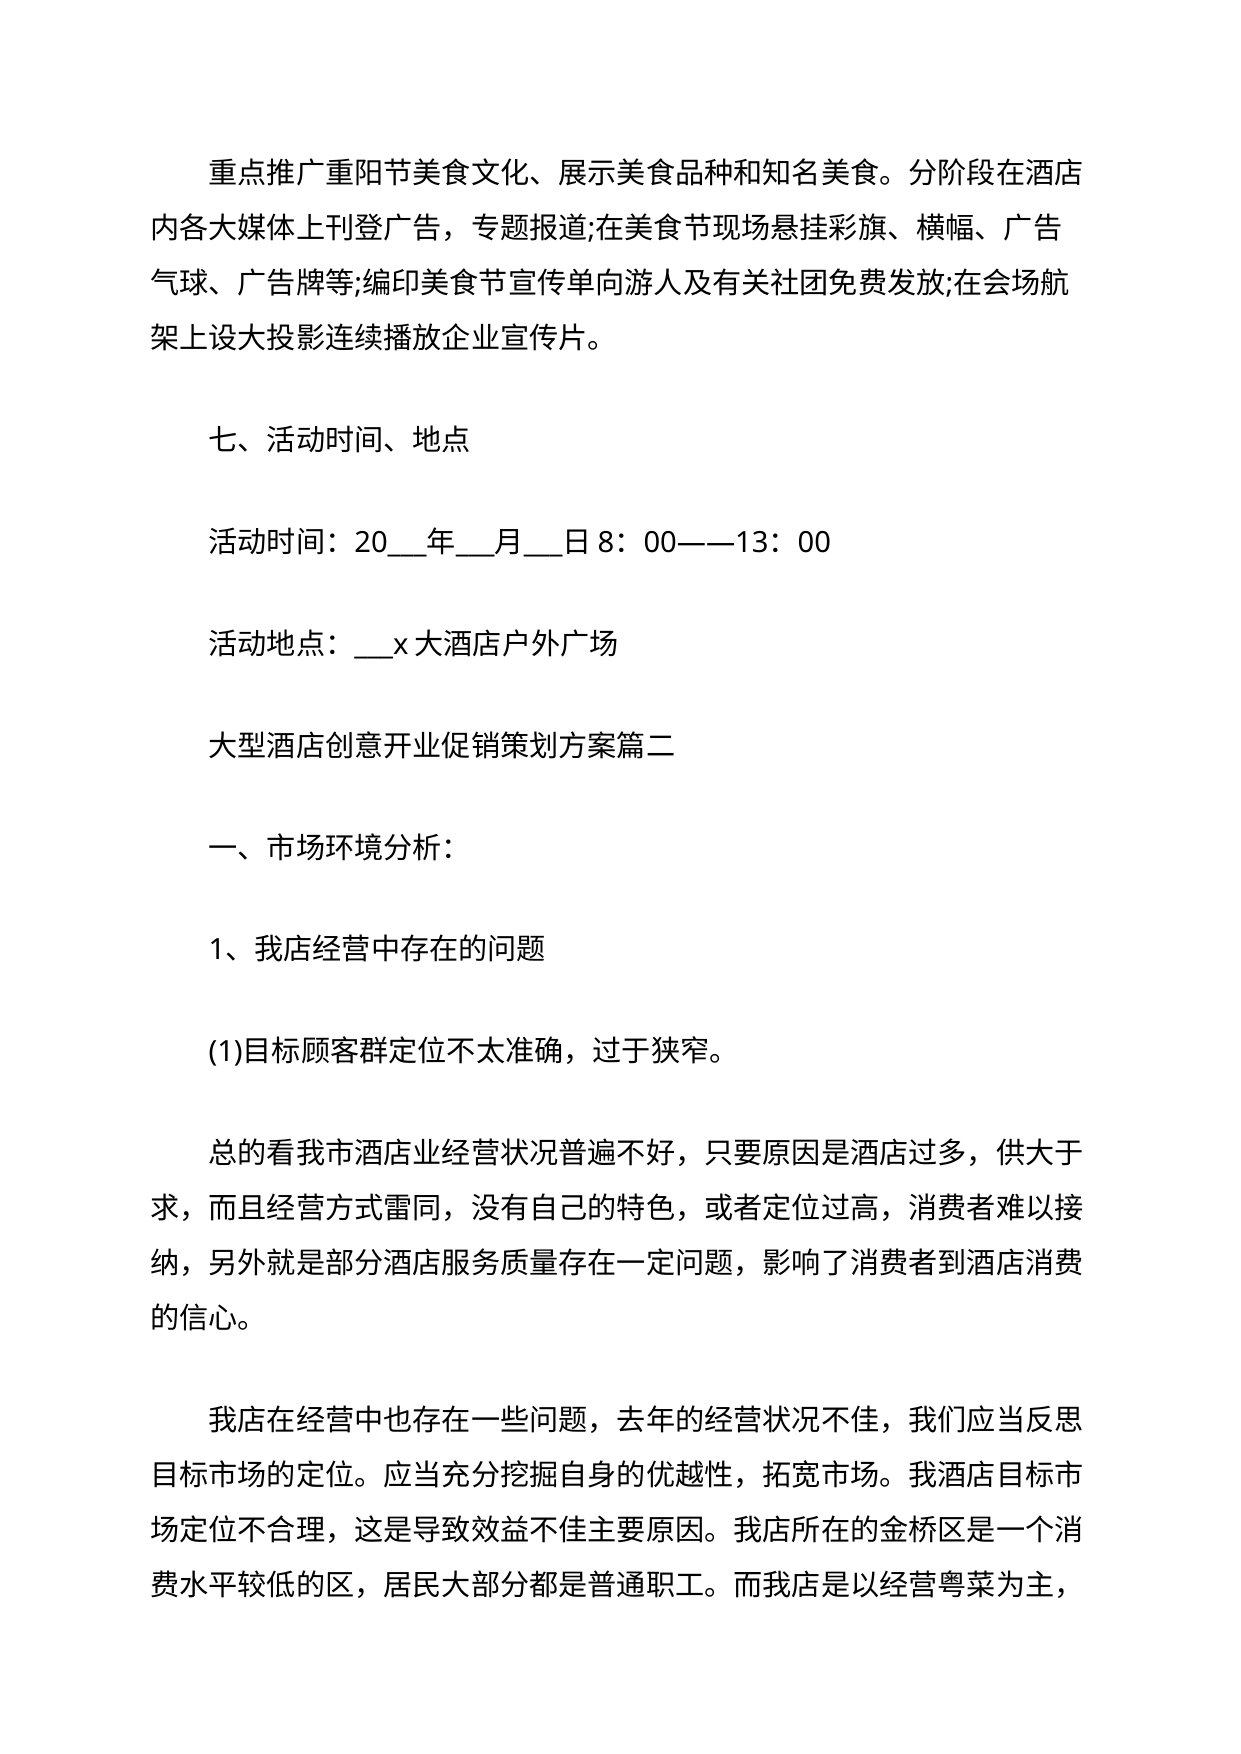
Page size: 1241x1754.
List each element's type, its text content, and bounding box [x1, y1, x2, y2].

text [150, 1396, 1090, 1603]
text 活动时间：20___年___月___日8：00——13：00 [150, 518, 1090, 561]
text 重点推广重阳节美食文化、展示美食品种和知名美食。分阶段在酒店内各大媒体上刊登广告，专题报道;在美食节现场悬挂彩旗、横幅、广告气球、广告牌等;编印美食节宣传单向游人及有关社团免费发放;在会场航架上设大投影连续播放企业宣传片。 [150, 150, 1090, 357]
text 总的看我市酒店业经营状况普遍不好，只要原因是酒店过多，供大于求，而且经营方式雷同，没有自己的特色，或者定位过高，消费者难以接纳，另外就是部分酒店服务质量存在一定问题，影响了消费者到酒店消费的信心。 [150, 1130, 1090, 1337]
text (1)目标顾客群定位不太准确，过于狭窄。 [150, 1028, 1090, 1070]
text 1、我店经营中存在的问题 [150, 926, 1090, 968]
text 活动地点：___x大酒店户外广场 [150, 620, 1090, 663]
text 大型酒店创意开业促销策划方案篇二 [150, 722, 1090, 765]
text 一、市场环境分析： [150, 824, 1090, 866]
text 七、活动时间、地点 [150, 417, 1090, 459]
